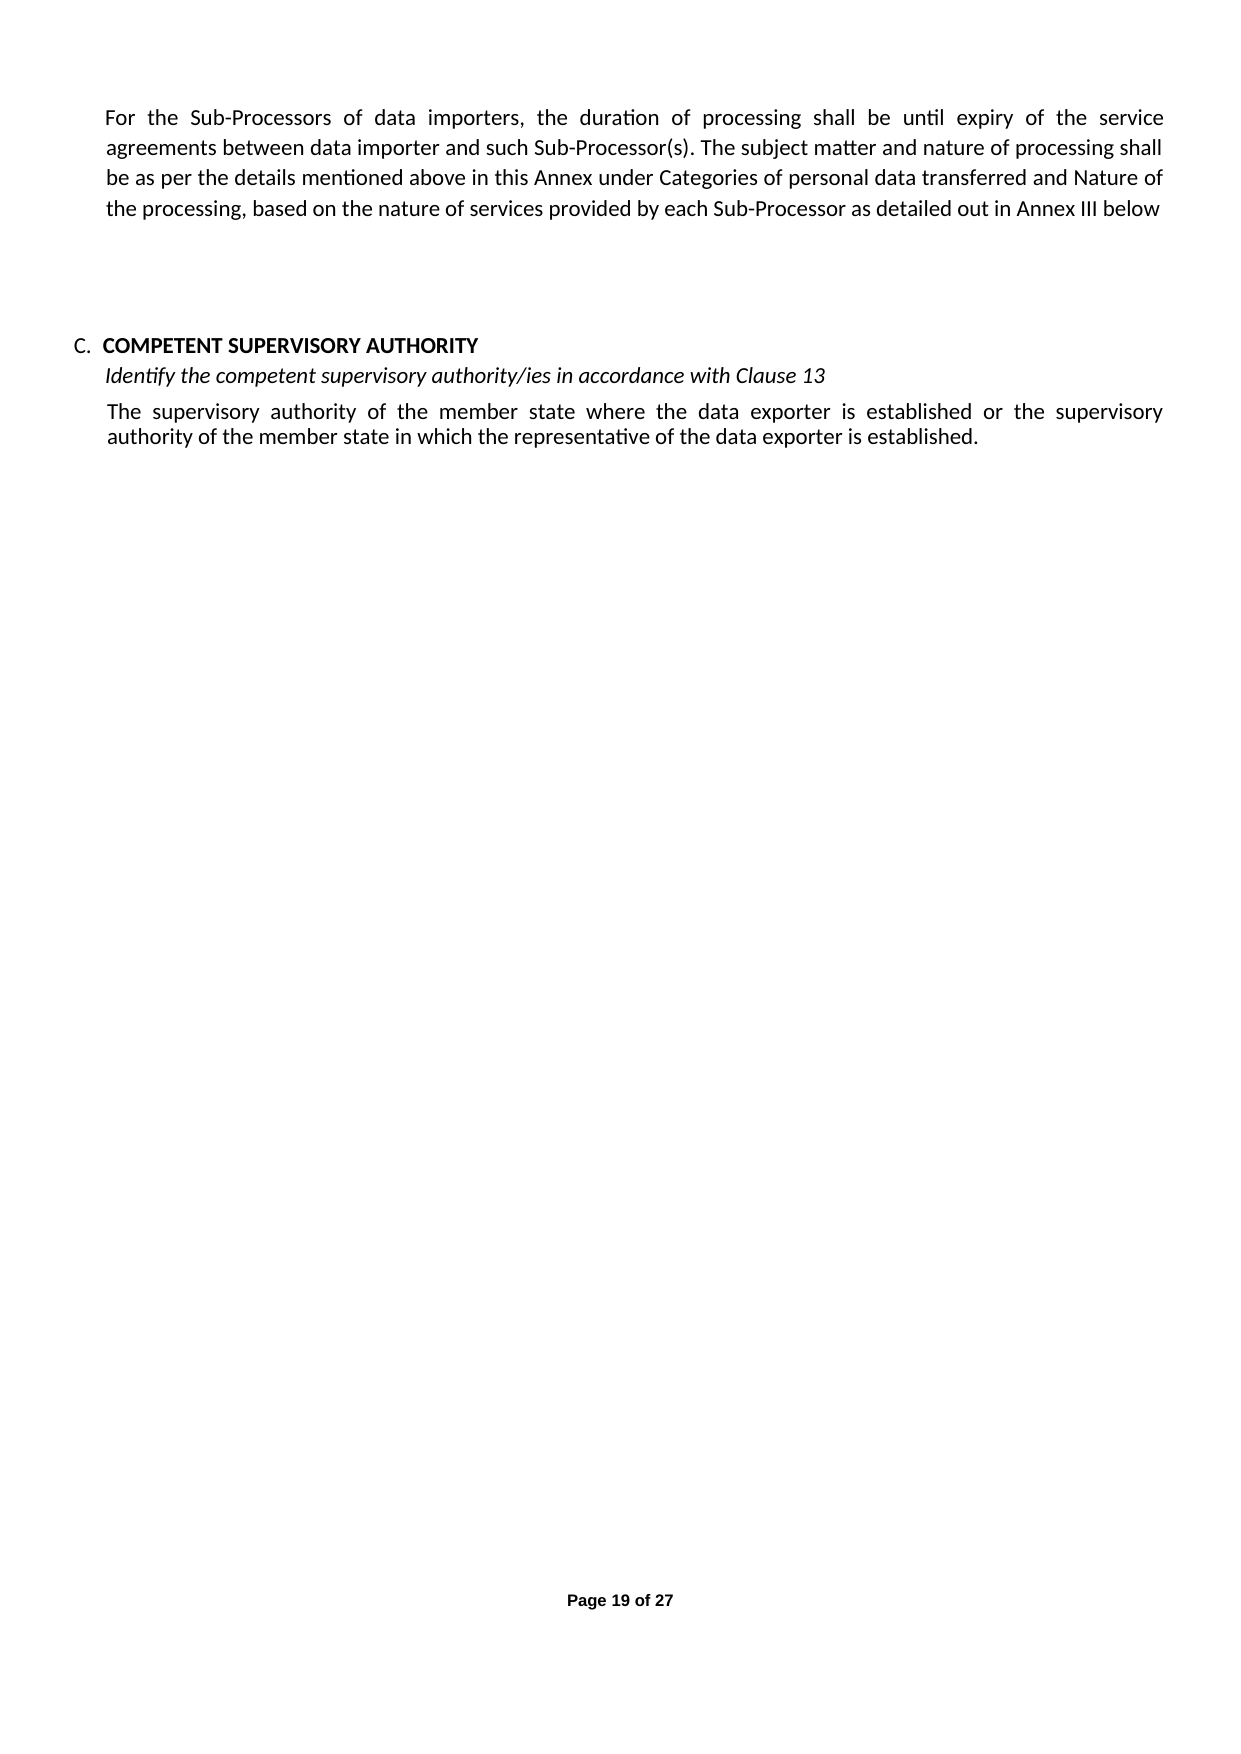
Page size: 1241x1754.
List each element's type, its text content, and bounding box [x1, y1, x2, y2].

text Identify the competent supervisory authority/ies in accordance with Clause 13 [105, 362, 1165, 390]
text For the Sub-Processors of data importers, the duration of processing shall be until expiry of the service agreements between data importer and such Sub-Processor(s). The subject matter and nature of processing shall be as per the details mentioned above in this Annex under Categories of personal data transferred and Nature of the processing, based on the nature of services provided by each Sub-Processor as detailed out in Annex III below [105, 103, 1165, 222]
text C. COMPETENT SUPERVISORY AUTHORITY [73, 331, 1165, 359]
text The supervisory authority of the member state where the data exporter is established or the supervisory authority of the member state in which the representative of the data exporter is established. [107, 399, 1165, 450]
